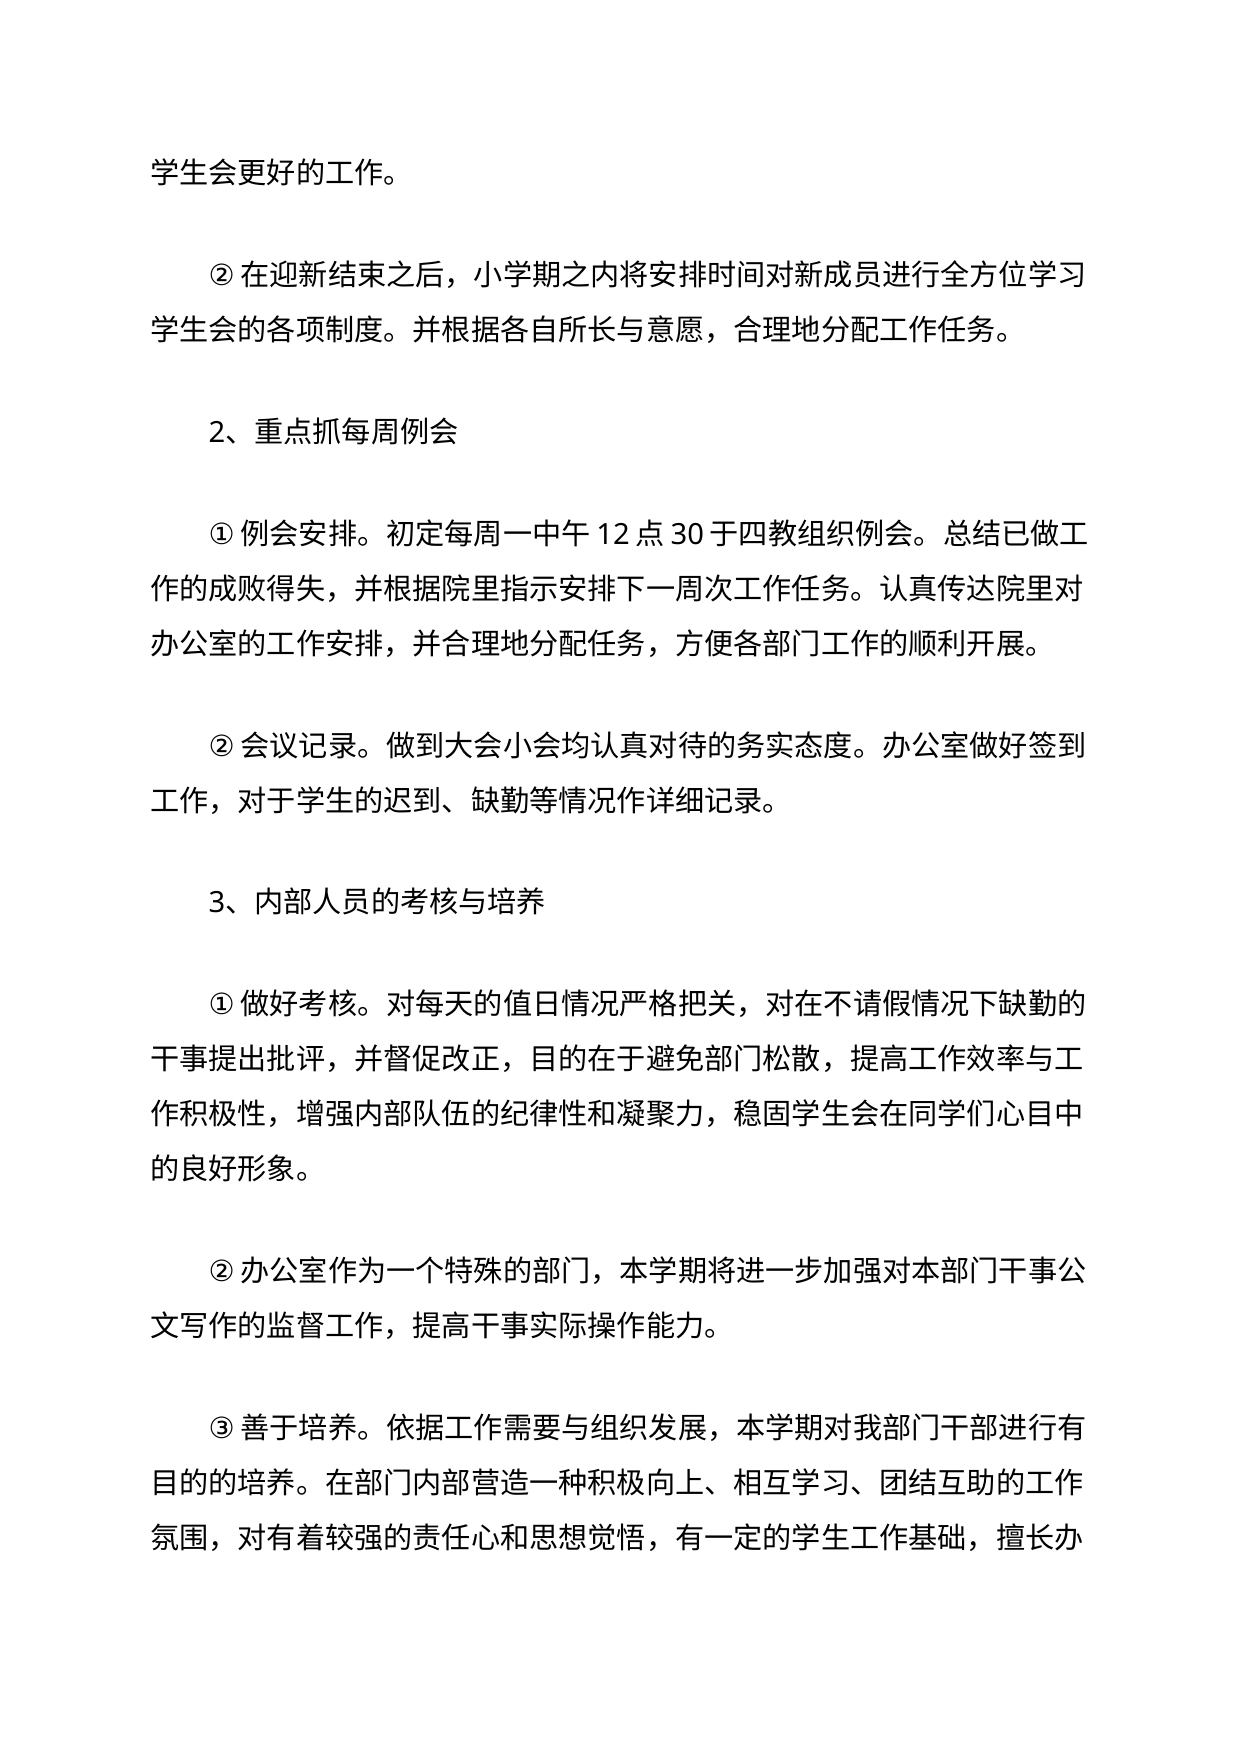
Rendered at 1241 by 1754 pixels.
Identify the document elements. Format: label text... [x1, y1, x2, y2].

text ①做好考核。对每天的值日情况严格把关，对在不请假情况下缺勤的干事提出批评，并督促改正，目的在于避免部门松散，提高工作效率与工作积极性，增强内部队伍的纪律性和凝聚力，稳固学生会在同学们心目中的良好形象。 [150, 981, 1090, 1188]
text ②办公室作为一个特殊的部门，本学期将进一步加强对本部门干事公文写作的监督工作，提高干事实际操作能力。 [150, 1247, 1090, 1345]
text 2、重点抓每周例会 [150, 408, 1090, 451]
text ②会议记录。做到大会小会均认真对待的务实态度。办公室做好签到工作，对于学生的迟到、缺勤等情况作详细记录。 [150, 722, 1090, 819]
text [150, 1404, 1090, 1556]
text 3、内部人员的考核与培养 [150, 879, 1090, 921]
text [150, 150, 1090, 192]
text ①例会安排。初定每周一中午12点30于四教组织例会。总结已做工作的成败得失，并根据院里指示安排下一周次工作任务。认真传达院里对办公室的工作安排，并合理地分配任务，方便各部门工作的顺利开展。 [150, 511, 1090, 663]
text ②在迎新结束之后，小学期之内将安排时间对新成员进行全方位学习学生会的各项制度。并根据各自所长与意愿，合理地分配工作任务。 [150, 252, 1090, 349]
